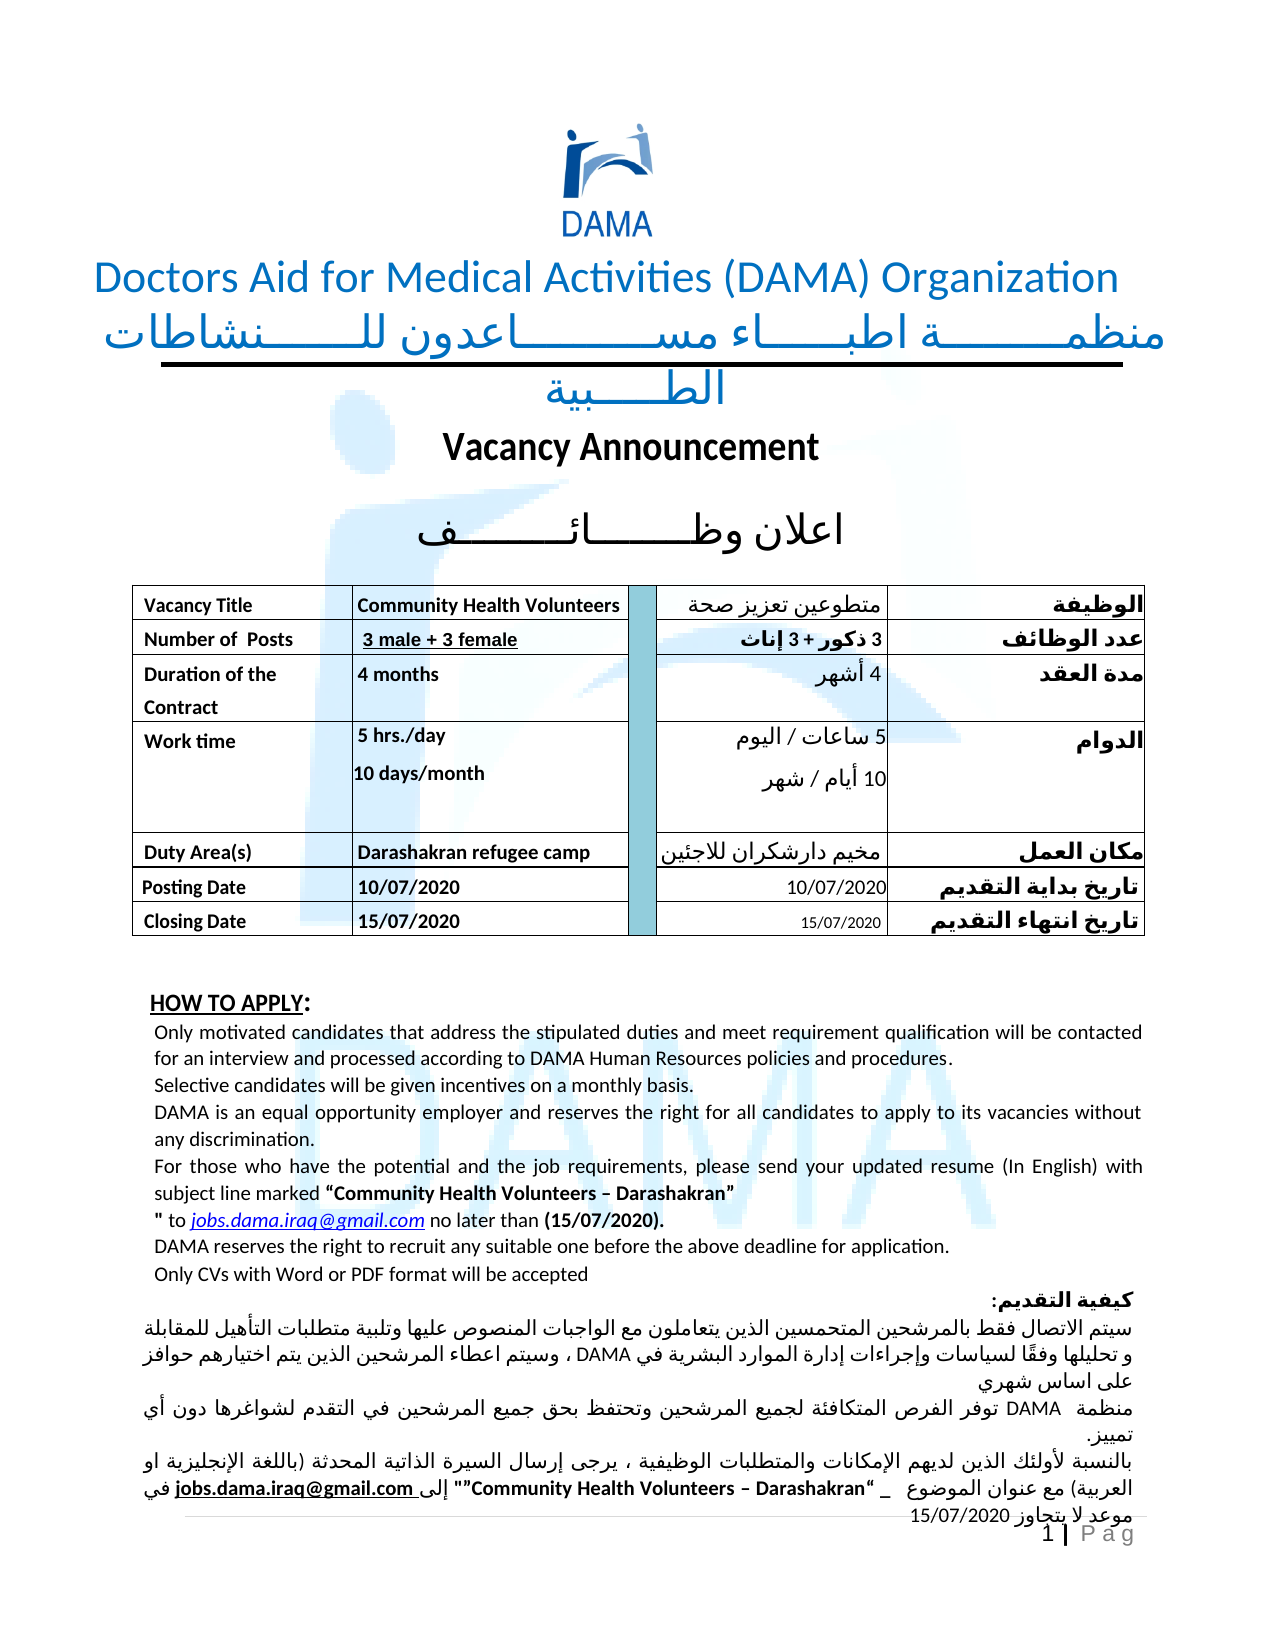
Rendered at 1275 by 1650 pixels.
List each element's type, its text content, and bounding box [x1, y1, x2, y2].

table_cell مدة العقد [888, 655, 1144, 721]
text سيتم الاتصال فقط بالمرشحين المتحمسين الذين يتعاملون مع الواجبات المنصوص عليها وتلبية متطلبات التأهيل للمقابلة و تحليلها وفقًا لسياسات وإجراءات إدارة الموارد البشرية في DAMA ، وسيتم اعطاء المرشحين الذين يتم اختيارهم حوافز على اساس شهري [143, 1315, 1133, 1393]
table_cell تاريخ بداية التقديم [888, 868, 1144, 901]
table_cell 15/07/2020 [657, 902, 887, 935]
table_cell 5 ساعات / اليوم 10 أيام / شهر [657, 722, 887, 832]
text Doctors Aid for Medical Activities (DAMA) Organization [94, 247, 1224, 303]
table_cell تاريخ انتهاء التقديم [888, 902, 1144, 935]
table_cell 4 أشهر [657, 655, 887, 721]
table_cell 5 hrs./day 10 days/month [353, 722, 628, 832]
table_header Vacancy Title [133, 586, 352, 619]
table_cell Closing Date [133, 902, 352, 935]
table_header متطوعين تعزيز صحة [657, 586, 887, 619]
text For those who have the potential and the job requirements, please send your updated resume (In English) with subject line marked “Community Health Volunteers – Darashakran” [154, 1153, 1145, 1205]
table_cell 4 months [353, 655, 628, 721]
table_cell 10/07/2020 [353, 868, 628, 901]
picture [544, 122, 670, 248]
text " to jobs.dama.iraq@gmail.com no later than (15/07/2020). [154, 1207, 1145, 1232]
table_cell 10/07/2020 [657, 868, 887, 901]
text Selective candidates will be given incentives on a monthly basis. [154, 1072, 1145, 1098]
text DAMA reserves the right to recruit any suitable one before the above deadline for application. [154, 1234, 1145, 1259]
text منظمة DAMA توفر الفرص المتكافئة لجميع المرشحين وتحتفظ بحق جميع المرشحين في التقدم لشواغرها دون أي تمييز. [143, 1395, 1133, 1447]
table_cell مكان العمل [888, 833, 1144, 866]
text منظمـــــــــة اطبــــــاء مســــــــــاعدون للـــــــنشاطات الطـــــبية [94, 304, 1177, 416]
text Only motivated candidates that address the stipulated duties and meet requirement qualification will be contacted for an interview and processed according to DAMA Human Resources policies and procedures. [154, 1019, 1145, 1071]
text بالنسبة لأولئك الذين لديهم الإمكانات والمتطلبات الوظيفية ، يرجى إرسال السيرة الذاتية المحدثة (باللغة الإنجليزية او العربية) مع عنوان الموضوع _ “Community Health Volunteers – Darashakran”" إلى jobs.dama.iraq@gmail.com في موعد لا يتجاوز 15/07/2020 [143, 1449, 1133, 1527]
table_cell الدوام [888, 722, 1144, 832]
text اعلان وظــــــــائـــــــــف [394, 504, 868, 555]
table_cell Posting Date [133, 868, 352, 901]
text DAMA is an equal opportunity employer and reserves the right for all candidates to apply to its vacancies without any discrimination. [154, 1099, 1145, 1152]
text كيفية التقديم: [143, 1288, 1133, 1313]
table_cell 15/07/2020 [353, 902, 628, 935]
table_cell 3 male + 3 female [353, 620, 628, 653]
table_cell Work time [133, 722, 352, 832]
table_cell Darashakran refugee camp [353, 833, 628, 866]
text Vacancy Announcement [394, 420, 868, 471]
text Only CVs with Word or PDF format will be accepted [154, 1261, 1145, 1286]
table_header Community Health Volunteers [353, 586, 628, 619]
list HOW TO APPLY: [150, 983, 1156, 1018]
table_cell Number of Posts [133, 620, 352, 653]
table_cell مخيم دارشكران للاجئين [657, 833, 887, 866]
table_cell 3 ذكور + 3 إناث [657, 620, 887, 653]
table_cell Duration of the Contract [133, 655, 352, 721]
table_cell عدد الوظائف [888, 620, 1144, 653]
table_header [629, 586, 656, 935]
table_cell Duty Area(s) [133, 833, 352, 866]
table_header الوظيفة [888, 586, 1144, 619]
